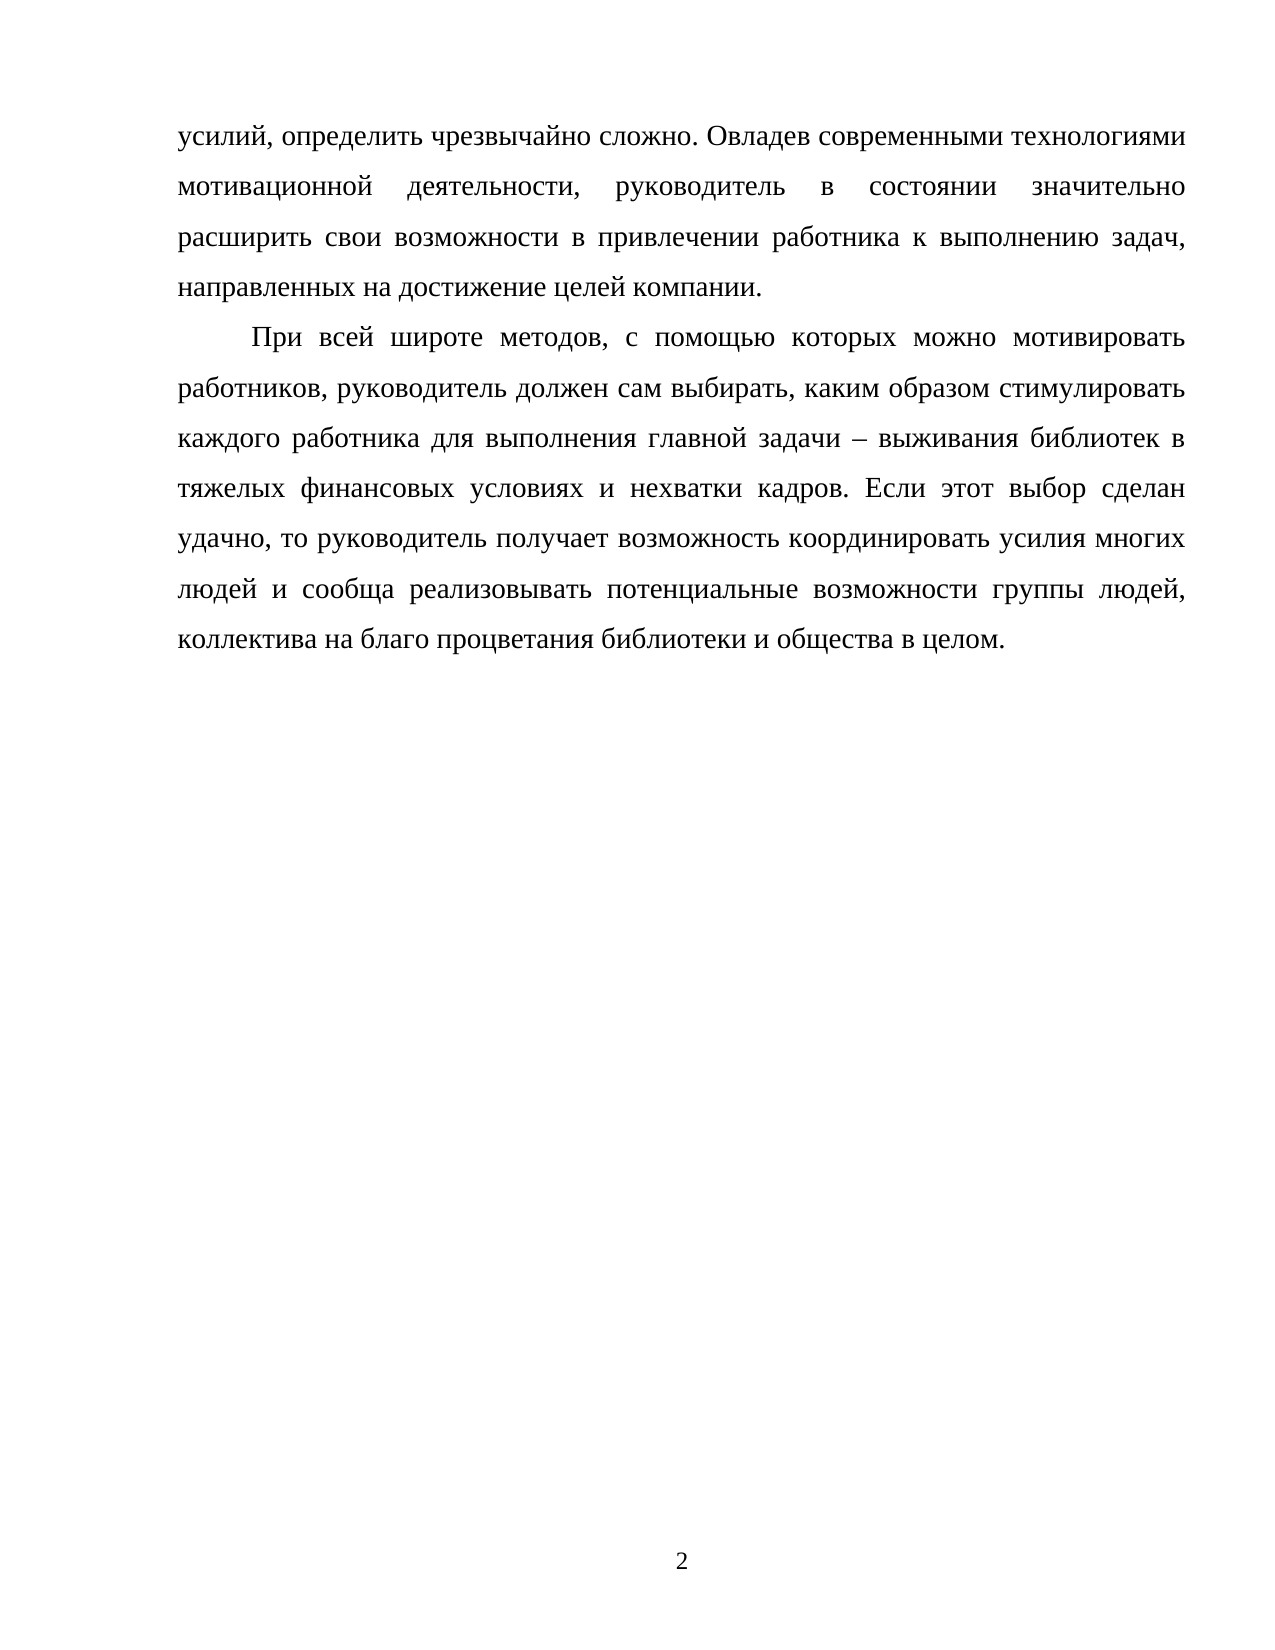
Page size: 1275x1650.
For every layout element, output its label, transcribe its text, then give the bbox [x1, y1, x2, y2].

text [177, 118, 1186, 303]
text При всей широте методов, с помощью которых можно мотивировать работников, руководитель должен сам выбирать, каким образом стимулировать каждого работника для выполнения главной задачи – выживания библиотек в тяжелых финансовых условиях и нехватки кадров. Если этот выбор сделан удачно, то руководитель получает возможность координировать усилия многих людей и сообща реализовывать потенциальные возможности группы людей, коллектива на благо процветания библиотеки и общества в целом. [177, 319, 1186, 655]
